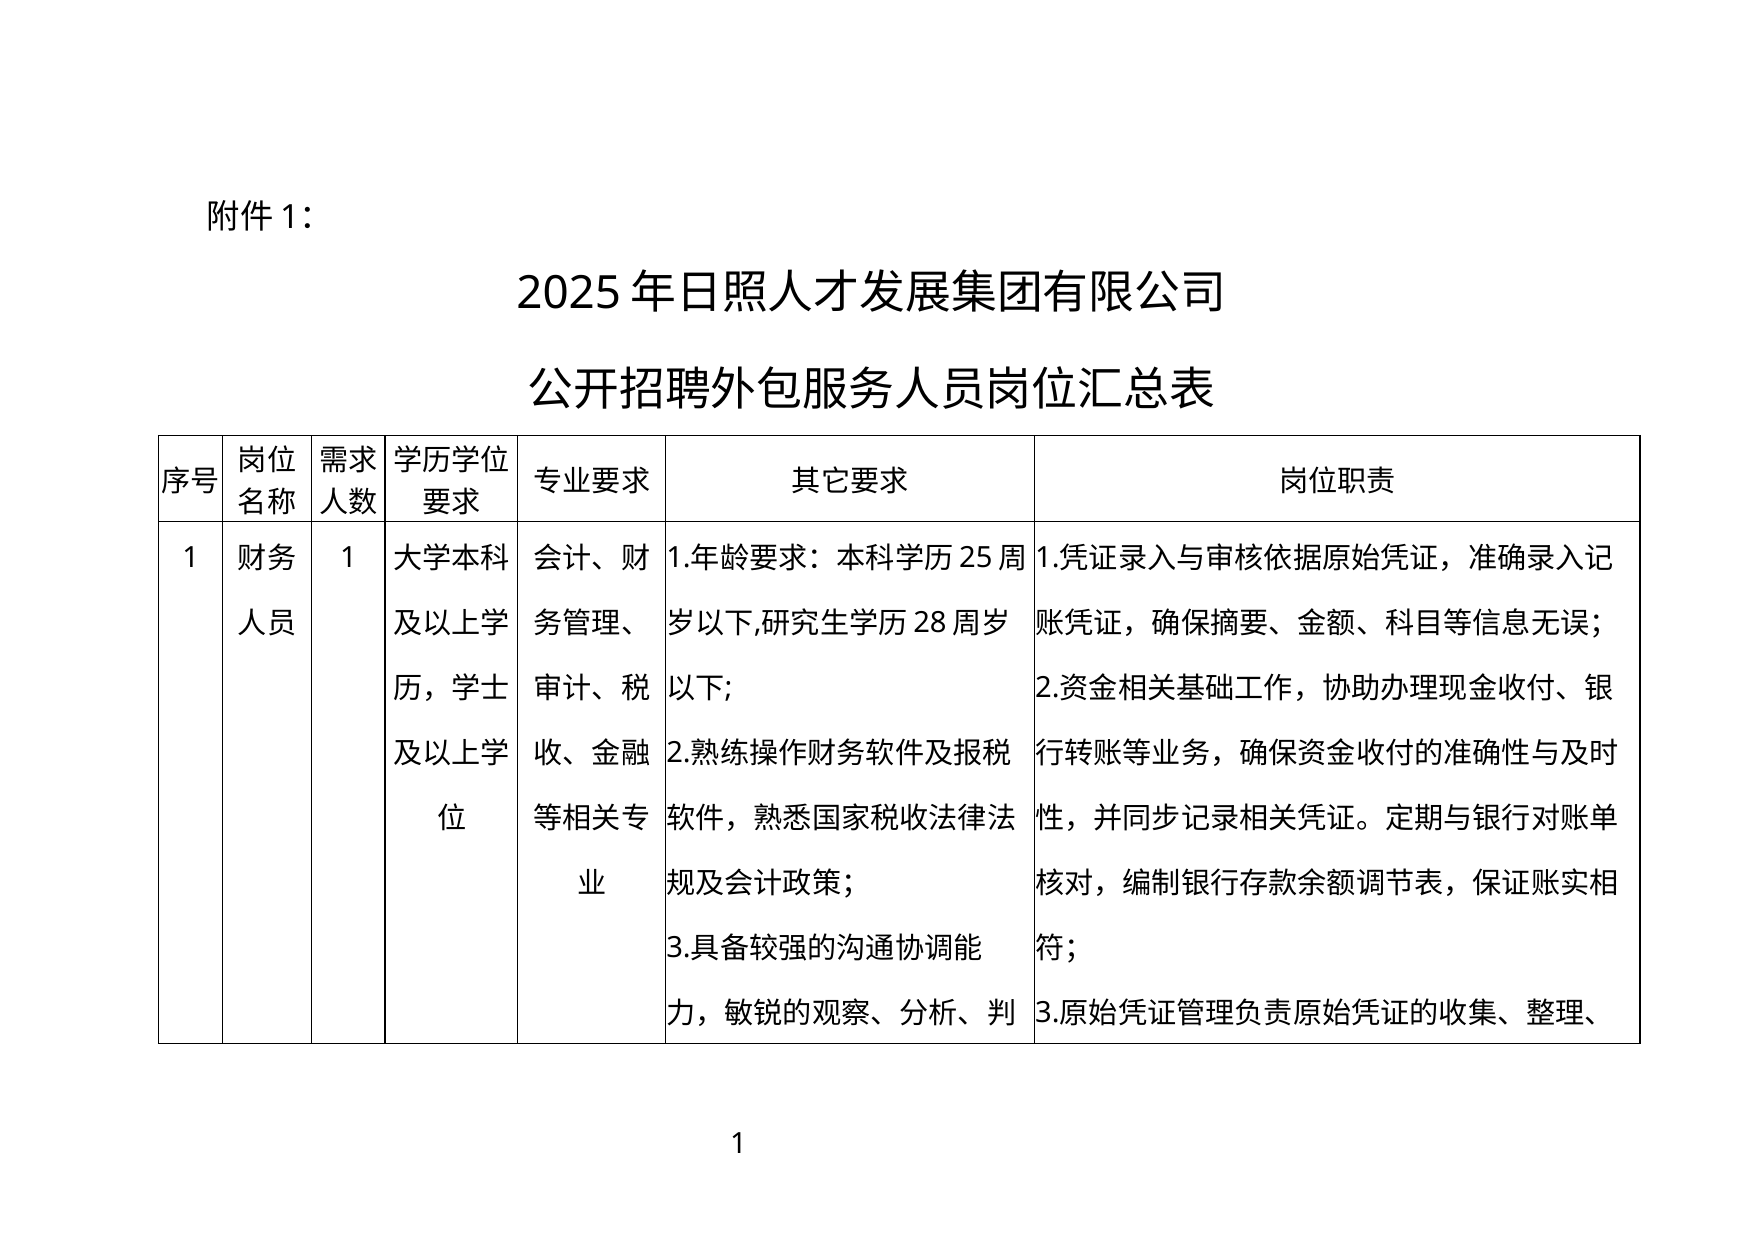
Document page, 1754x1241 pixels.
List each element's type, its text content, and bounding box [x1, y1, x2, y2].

table_cell 1 [312, 522, 384, 1043]
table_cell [1035, 522, 1639, 1043]
text 2025年日照人才发展集团有限公司 [207, 240, 1535, 337]
table_cell 大学本科及以上学历，学士及以上学位 [386, 522, 517, 1043]
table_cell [518, 522, 665, 1043]
table_cell 1 [159, 522, 222, 1043]
table_header 序号 [159, 436, 222, 521]
text 公开招聘外包服务人员岗位汇总表 [207, 337, 1535, 435]
table_header 岗位职责 [1035, 436, 1639, 521]
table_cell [666, 522, 1034, 1043]
text 附件1： [207, 181, 1535, 240]
table_header 其它要求 [666, 436, 1034, 521]
table_header 学历学位要求 [386, 436, 517, 521]
table_header 专业要求 [518, 436, 665, 521]
table_cell 财务人员 [223, 522, 311, 1043]
table_header 岗位名称 [223, 436, 311, 521]
table_header 需求人数 [312, 436, 384, 521]
